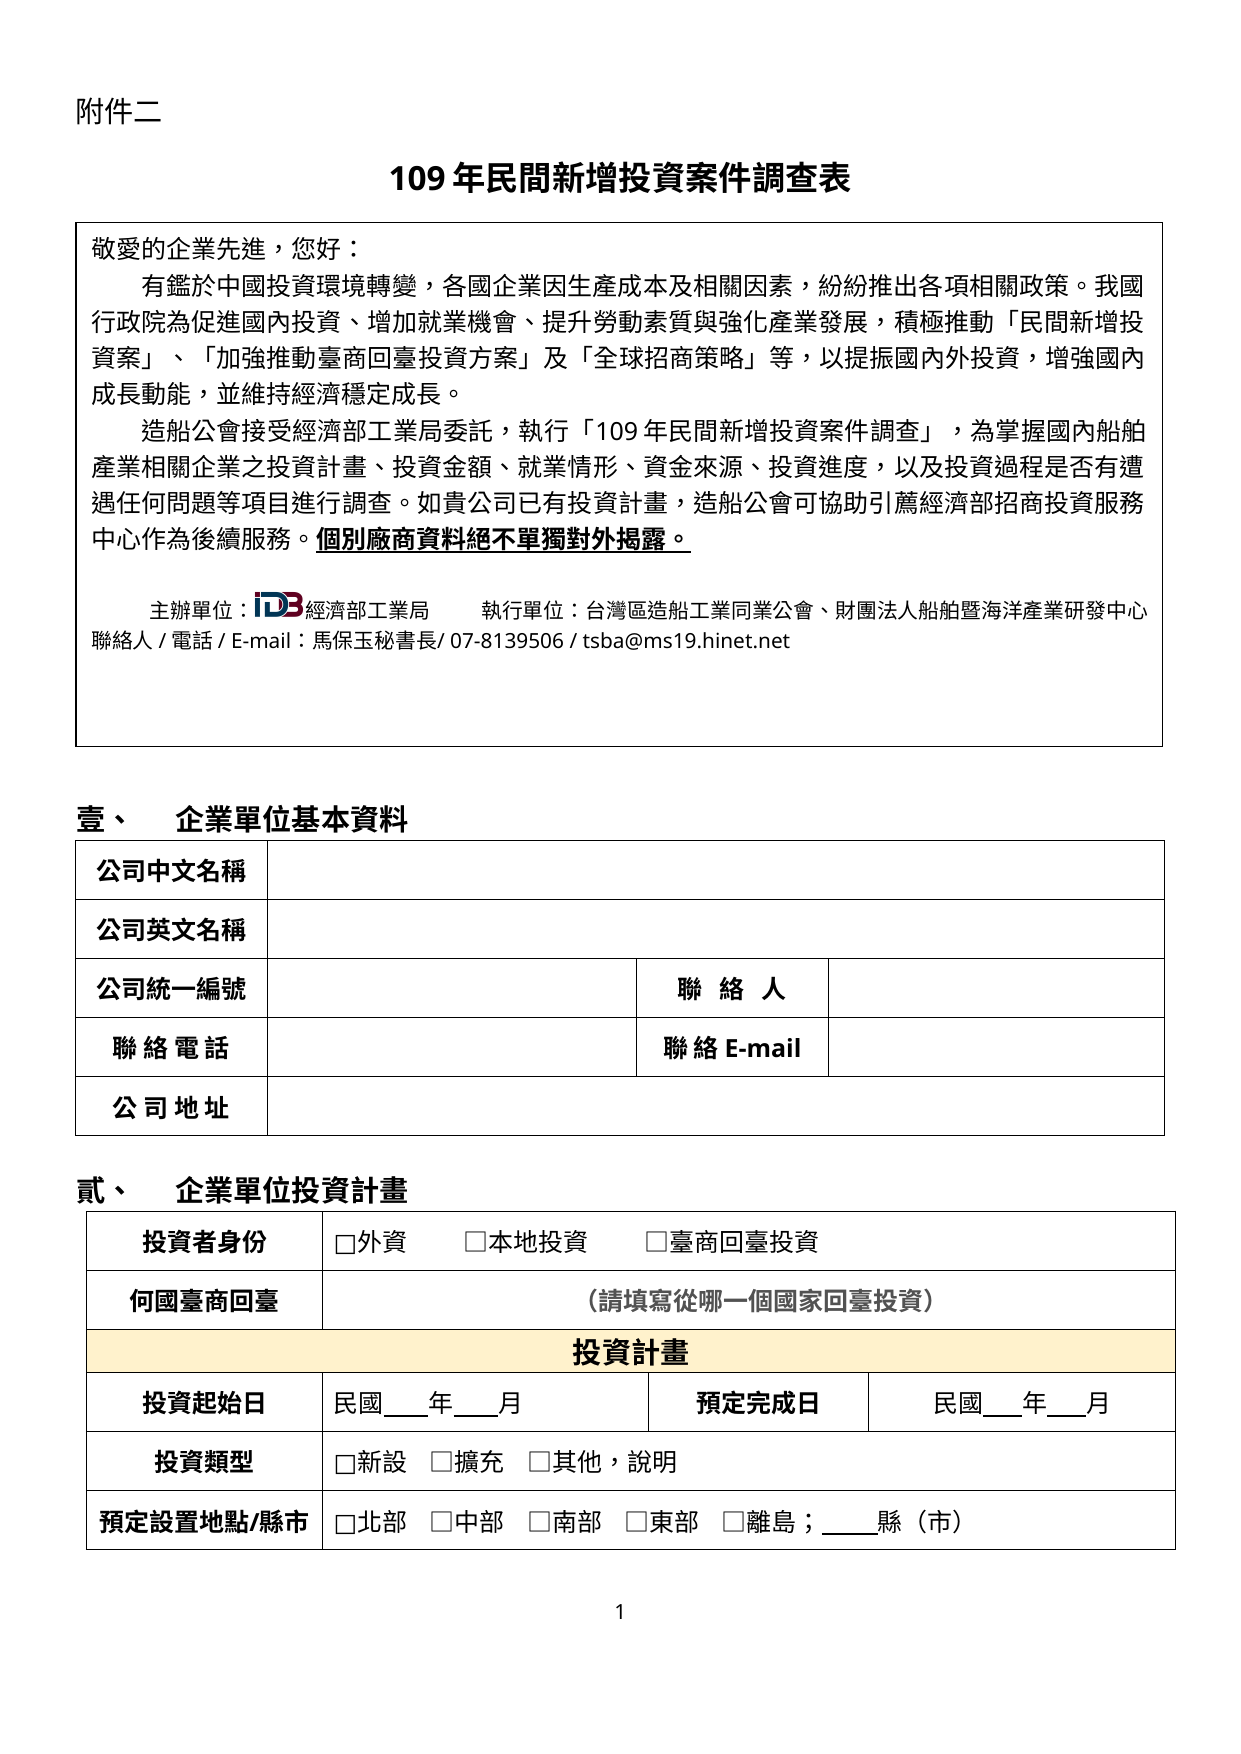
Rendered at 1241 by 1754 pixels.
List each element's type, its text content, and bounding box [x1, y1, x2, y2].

table_cell 何國臺商回臺 [87, 1271, 322, 1329]
table_header □外資 □本地投資 □臺商回臺投資 [323, 1212, 1175, 1269]
table_cell 民國 年 月 [323, 1373, 648, 1431]
table_cell [829, 1018, 1164, 1076]
table_cell [268, 959, 636, 1017]
picture [253, 590, 305, 619]
table_cell [268, 1018, 636, 1076]
table_cell [829, 959, 1164, 1017]
table_cell 聯 絡 電 話 [76, 1018, 267, 1076]
table_cell [268, 1077, 1164, 1135]
table_cell 投資計畫 [87, 1330, 1175, 1372]
list 企業單位基本資料 [76, 794, 1165, 840]
table_cell 聯 絡 E-mail [637, 1018, 828, 1076]
list 企業單位投資計畫 [76, 1165, 1165, 1211]
table_cell 民國 年 月 [869, 1373, 1175, 1431]
table_cell 投資類型 [87, 1432, 322, 1490]
table_cell 公 司 地 址 [76, 1077, 267, 1135]
table_cell （請填寫從哪一個國家回臺投資） [323, 1271, 1175, 1329]
table_cell 投資起始日 [87, 1373, 322, 1431]
table_cell 預定設置地點/縣市 [87, 1491, 322, 1549]
table_cell 公司統一編號 [76, 959, 267, 1017]
table_header 公司中文名稱 [76, 841, 267, 899]
table_cell 聯 絡 人 [637, 959, 828, 1017]
table_cell [268, 900, 1164, 958]
table_cell □新設 □擴充 □其他，說明 [323, 1432, 1175, 1490]
table_cell □北部 □中部 □南部 □東部 □離島； 縣（市） [323, 1491, 1175, 1549]
table_header 投資者身份 [87, 1212, 322, 1269]
table_cell 預定完成日 [649, 1373, 868, 1431]
table_header [268, 841, 1164, 899]
text 109年民間新增投資案件調查表 [75, 151, 1165, 200]
table_cell 公司英文名稱 [76, 900, 267, 958]
